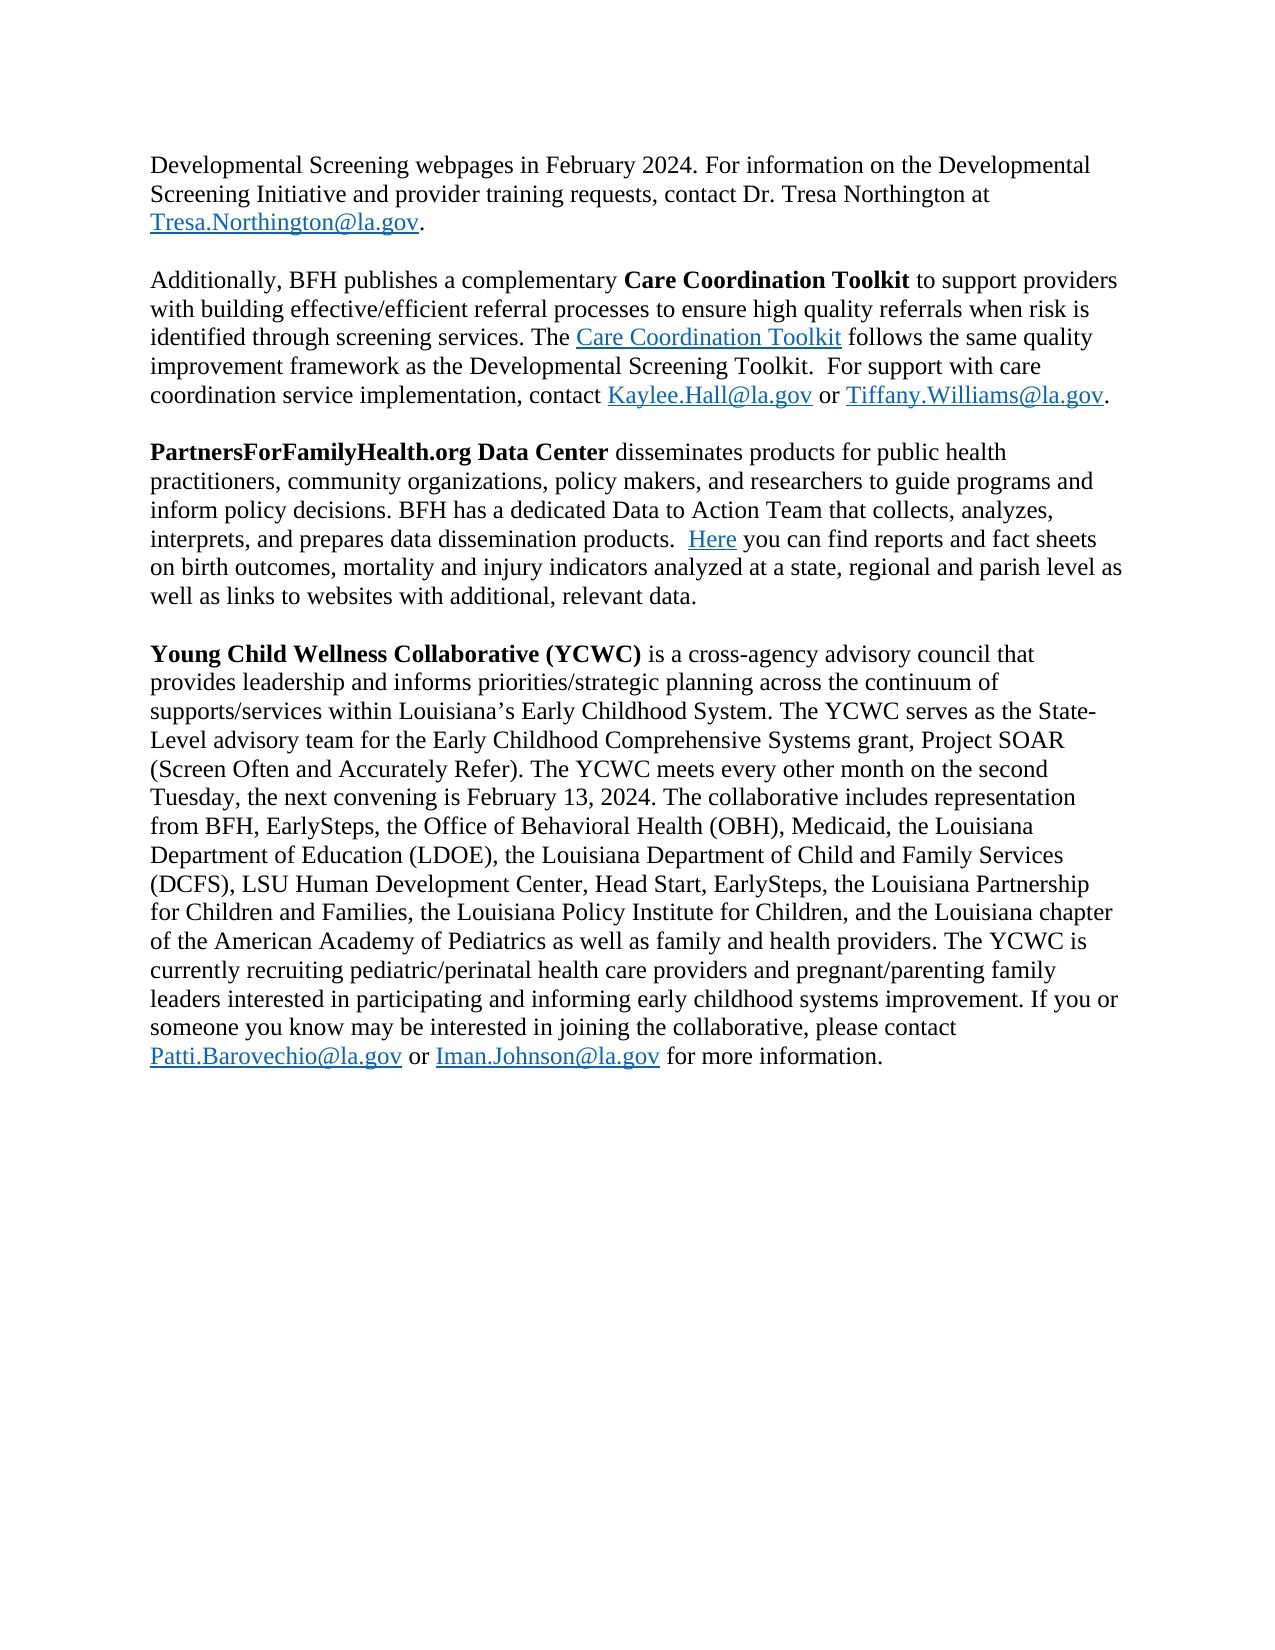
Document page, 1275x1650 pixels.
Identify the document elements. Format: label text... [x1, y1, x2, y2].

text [150, 150, 1125, 236]
text Additionally, BFH publishes a complementary Care Coordination Toolkit to support providers with building effective/efficient referral processes to ensure high quality referrals when risk is identified through screening services. The Care Coordination Toolkit follows the same quality improvement framework as the Developmental Screening Toolkit. For support with care coordination service implementation, contact Kaylee.Hall@la.gov or Tiffany.Williams@la.gov. [150, 265, 1125, 409]
text Young Child Wellness Collaborative (YCWC) is a cross-agency advisory council that provides leadership and informs priorities/strategic planning across the continuum of supports/services within Louisiana’s Early Childhood System. The YCWC serves as the State-Level advisory team for the Early Childhood Comprehensive Systems grant, Project SOAR (Screen Often and Accurately Refer). The YCWC meets every other month on the second Tuesday, the next convening is February 13, 2024. The collaborative includes representation from BFH, EarlySteps, the Office of Behavioral Health (OBH), Medicaid, the Louisiana Department of Education (LDOE), the Louisiana Department of Child and Family Services (DCFS), LSU Human Development Center, Head Start, EarlySteps, the Louisiana Partnership for Children and Families, the Louisiana Policy Institute for Children, and the Louisiana chapter of the American Academy of Pediatrics as well as family and health providers. The YCWC is currently recruiting pediatric/perinatal health care providers and pregnant/parenting family leaders interested in participating and informing early childhood systems improvement. If you or someone you know may be interested in joining the collaborative, please contact Patti.Barovechio@la.gov or Iman.Johnson@la.gov for more information. [150, 639, 1125, 1070]
text PartnersForFamilyHealth.org Data Center disseminates products for public health practitioners, community organizations, policy makers, and researchers to guide programs and inform policy decisions. BFH has a dedicated Data to Action Team that collects, analyzes, interprets, and prepares data dissemination products. Here you can find reports and fact sheets on birth outcomes, mortality and injury indicators analyzed at a state, regional and parish level as well as links to websites with additional, relevant data. [150, 437, 1125, 610]
